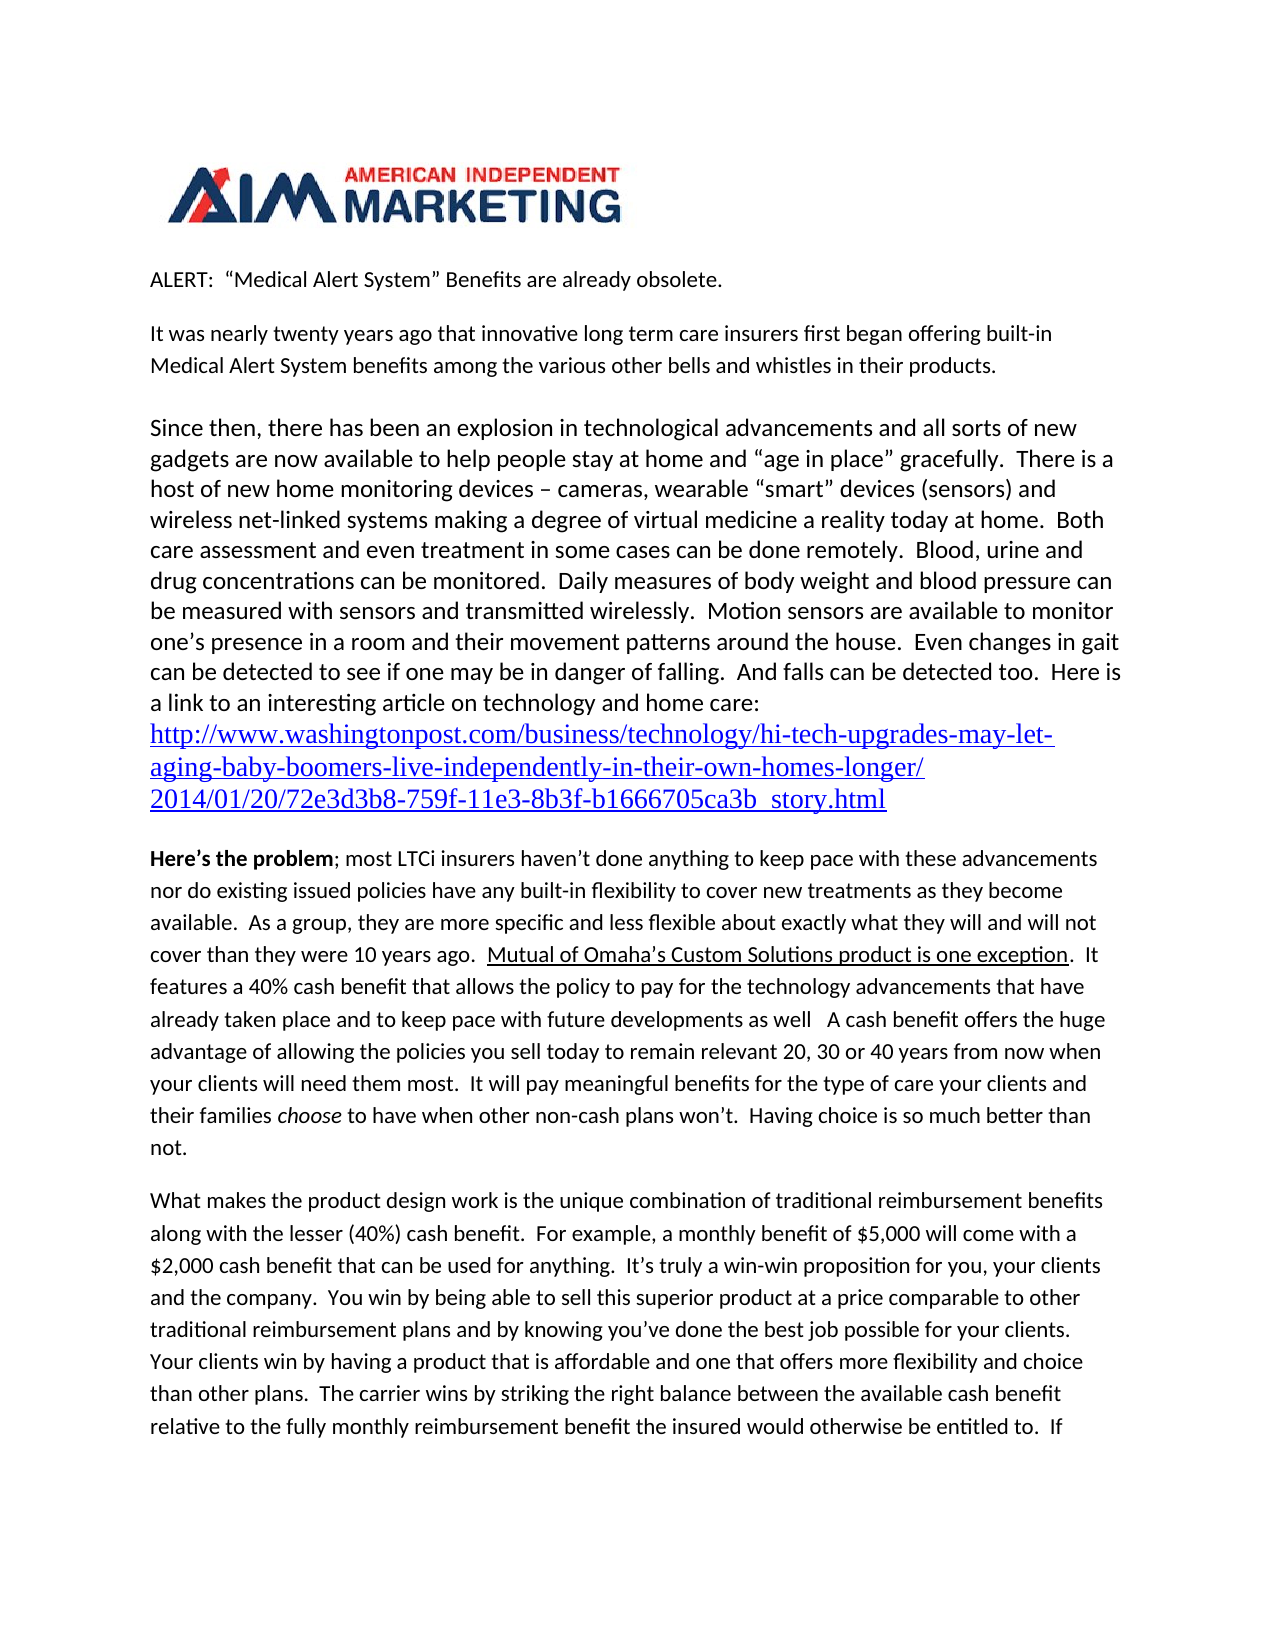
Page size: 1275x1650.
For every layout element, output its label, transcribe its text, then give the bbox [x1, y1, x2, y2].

text Here’s the problem; most LTCi insurers haven’t done anything to keep pace with these advancements nor do existing issued policies have any built-in flexibility to cover new treatments as they become available. As a group, they are more specific and less flexible about exactly what they will and will not cover than they were 10 years ago. Mutual of Omaha’s Custom Solutions product is one exception. It features a 40% cash benefit that allows the policy to pay for the technology advancements that have already taken place and to keep pace with future developments as well A cash benefit offers the huge advantage of allowing the policies you sell today to remain relevant 20, 30 or 40 years from now when your clients will need them most. It will pay meaningful benefits for the type of care your clients and their families choose to have when other non-cash plans won’t. Having choice is so much better than not. [150, 844, 1125, 1161]
picture [150, 150, 638, 241]
text ALERT: “Medical Alert System” Benefits are already obsolete. [150, 266, 1125, 294]
text Since then, there has been an explosion in technological advancements and all sorts of new gadgets are now available to help people stay at home and “age in place” gracefully. There is a host of new home monitoring devices – cameras, wearable “smart” devices (sensors) and wireless net-linked systems making a degree of virtual medicine a reality today at home. Both care assessment and even treatment in some cases can be done remotely. Blood, urine and drug concentrations can be monitored. Daily measures of body weight and blood pressure can be measured with sensors and transmitted wirelessly. Motion sensors are available to monitor one’s presence in a room and their movement patterns around the house. Even changes in gait can be detected to see if one may be in danger of falling. And falls can be detected too. Here is a link to an interesting article on technology and home care: http://www.washingtonpost.com/business/technology/hi-tech-upgrades-may-let-aging-baby-boomers-live-independently-in-their-own-homes-longer/2014/01/20/72e3d3b8-759f-11e3-8b3f-b1666705ca3b_story.html [150, 412, 1125, 814]
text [150, 1186, 1125, 1440]
text It was nearly twenty years ago that innovative long term care insurers first began offering built-in Medical Alert System benefits among the various other bells and whistles in their products. [150, 319, 1125, 379]
